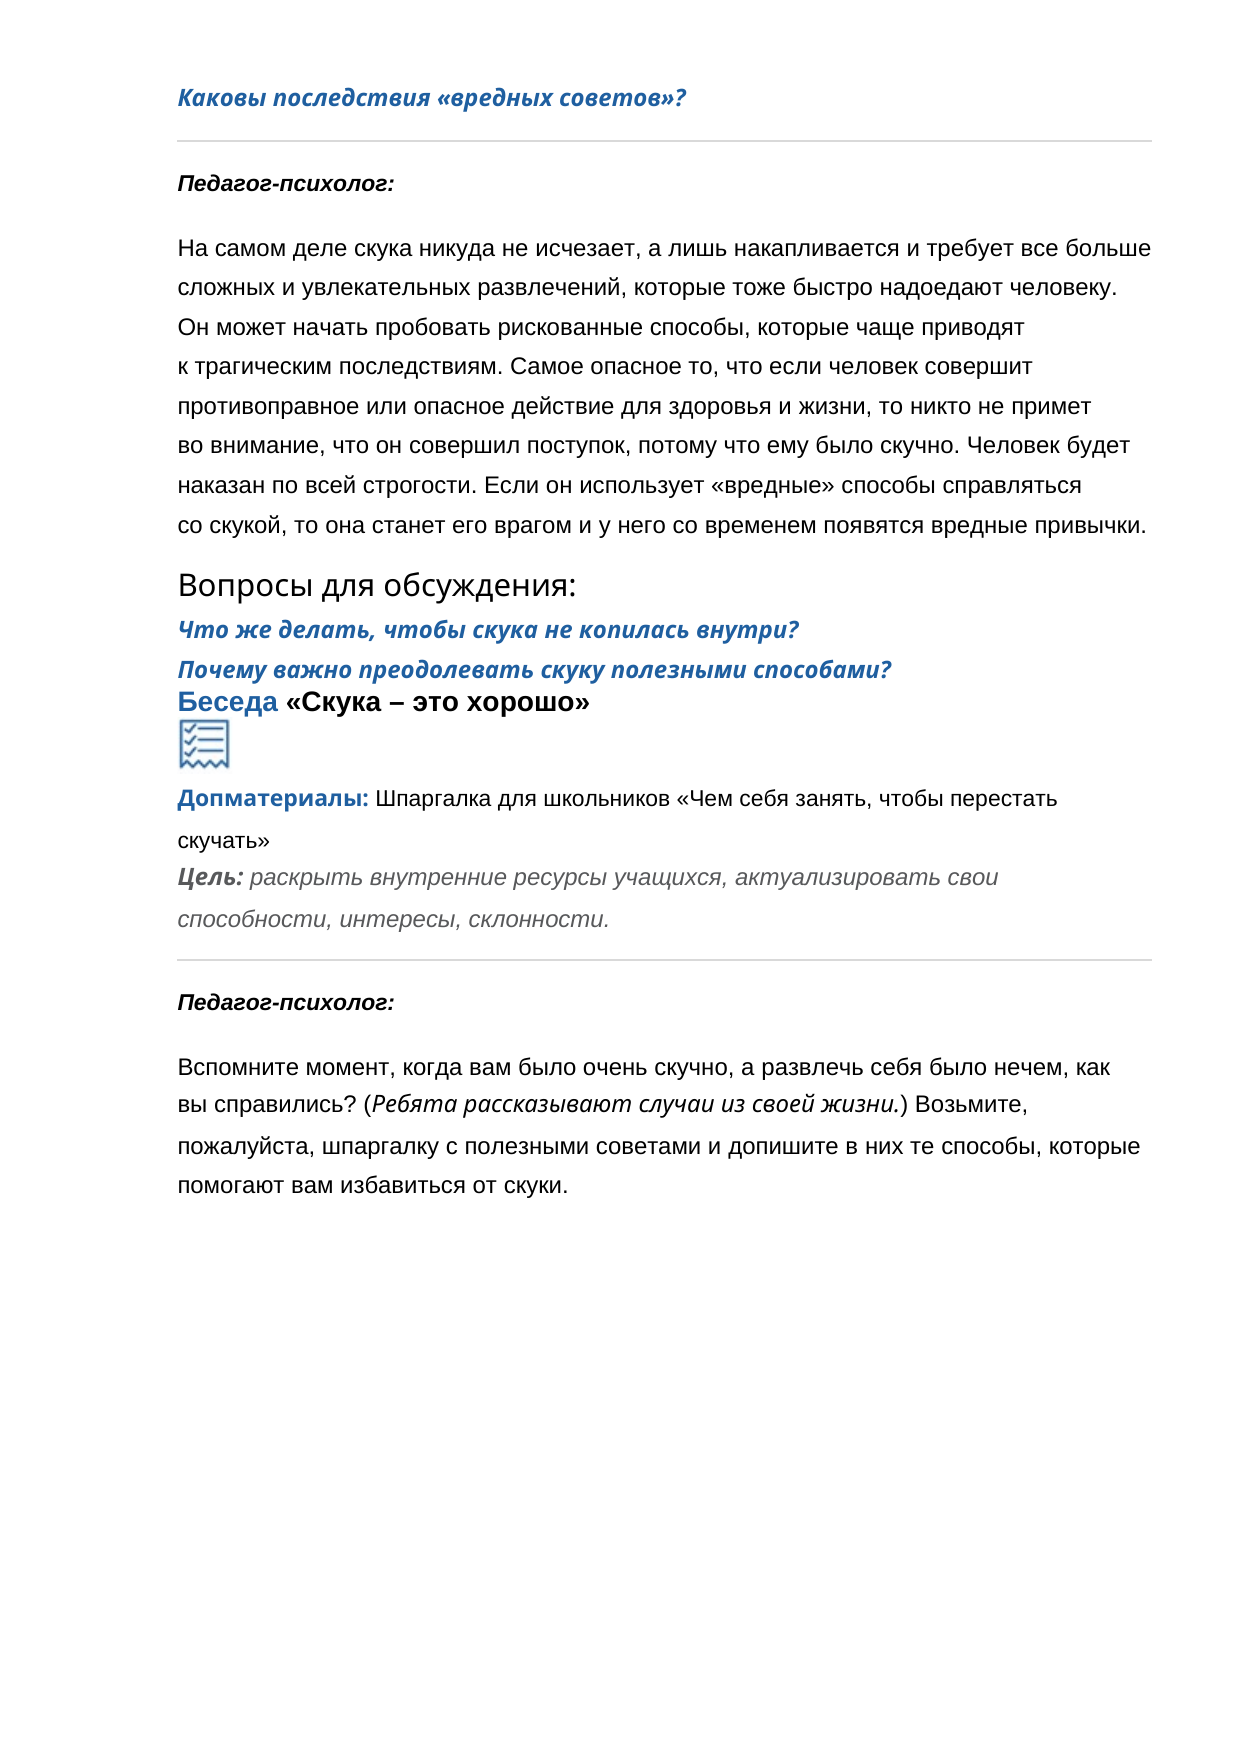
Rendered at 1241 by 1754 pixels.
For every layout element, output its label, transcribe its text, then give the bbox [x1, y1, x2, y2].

list Что же делать, чтобы скука не копилась внутри? [177, 606, 1152, 645]
subtitle Педагог-психолог: [177, 142, 1152, 196]
subtitle Вопросы для обсуждения: [177, 563, 1152, 606]
text Допматериалы: Шпаргалка для школьников «Чем себя занять, чтобы перестать скучать» [177, 774, 1152, 853]
text Цель: раскрыть внутренние ресурсы учащихся, актуализировать свои способности, интересы, склонности. [177, 853, 1152, 932]
subtitle Беседа «Скука – это хорошо» [177, 685, 1152, 717]
text На самом деле скука никуда не исчезает, а лишь накапливается и требует все больше сложных и увлекательных развлечений, которые тоже быстро надоедают человеку. Он может начать пробовать рискованные способы, которые чаще приводят к трагическим последствиям. Самое опасное то, что если человек совершит противоправное или опасное действие для здоровья и жизни, то никто не примет во внимание, что он совершил поступок, потому что ему было скучно. Человек будет наказан по всей строгости. Если он использует «вредные» способы справляться со скукой, то она станет его врагом и у него со временем появятся вредные привычки. [177, 222, 1152, 538]
list Каковы последствия «вредных советов»? [177, 74, 1152, 113]
text Вспомните момент, когда вам было очень скучно, а развлечь себя было нечем, как вы справились? (Ребята рассказывают случаи из своей жизни.) Возьмите, пожалуйста, шпаргалку с полезными советами и допишите в них те способы, которые помогают вам избавиться от скуки. [177, 1040, 1152, 1199]
picture [177, 717, 233, 774]
subtitle Педагог-психолог: [177, 961, 1152, 1015]
list Почему важно преодолевать скуку полезными способами? [177, 645, 1152, 685]
